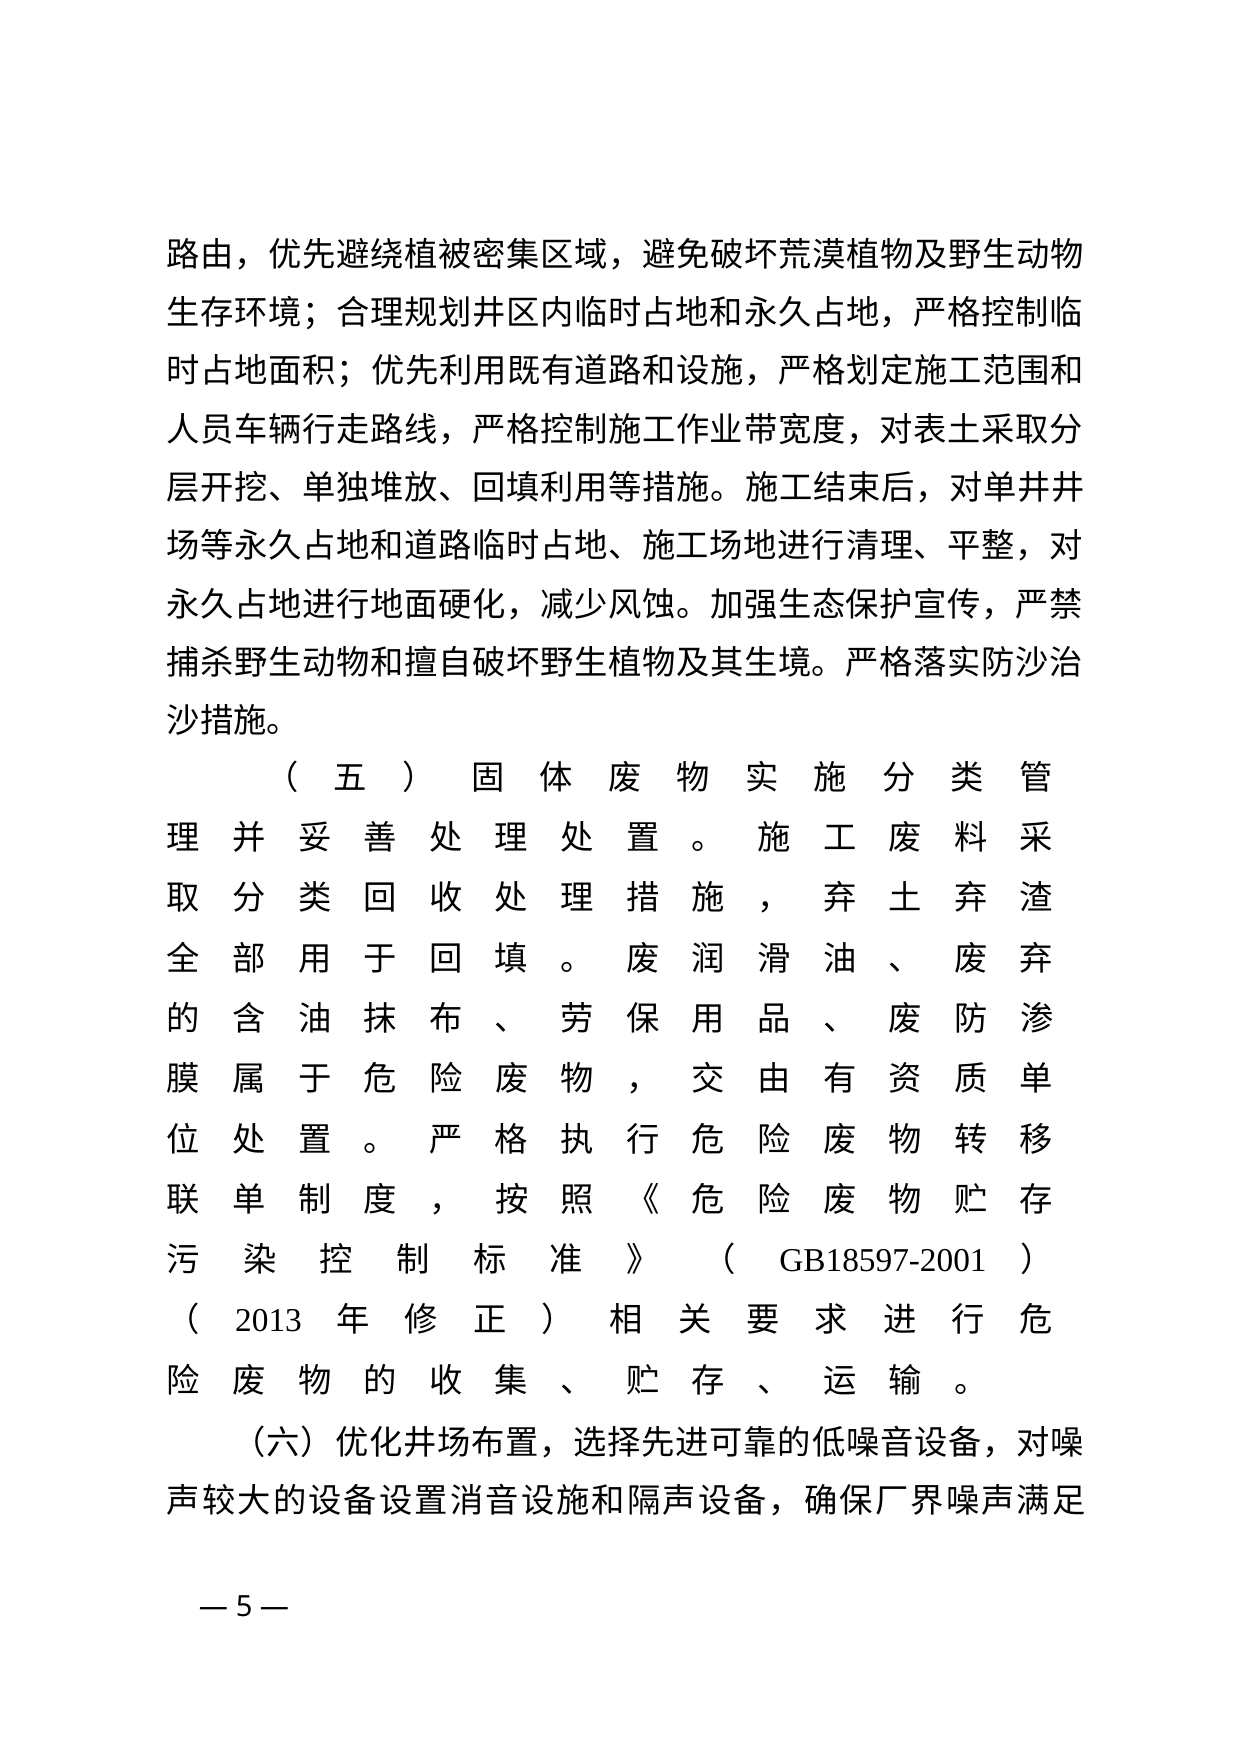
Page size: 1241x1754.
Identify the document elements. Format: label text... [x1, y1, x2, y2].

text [167, 1408, 1085, 1524]
text （五）固体废物实施分类管理并妥善处理处置。施工废料采取分类回收处理措施，弃土弃渣全部用于回填。废润滑油、废弃的含油抹布、劳保用品、废防渗膜属于危险废物，交由有资质单位处置。严格执行危险废物转移联单制度，按照《危险废物贮存污染控制标准》（GB18597-2001）（2013年修正）相关要求进行危险废物的收集、贮存、运输。 [167, 744, 1085, 1408]
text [167, 219, 1085, 744]
